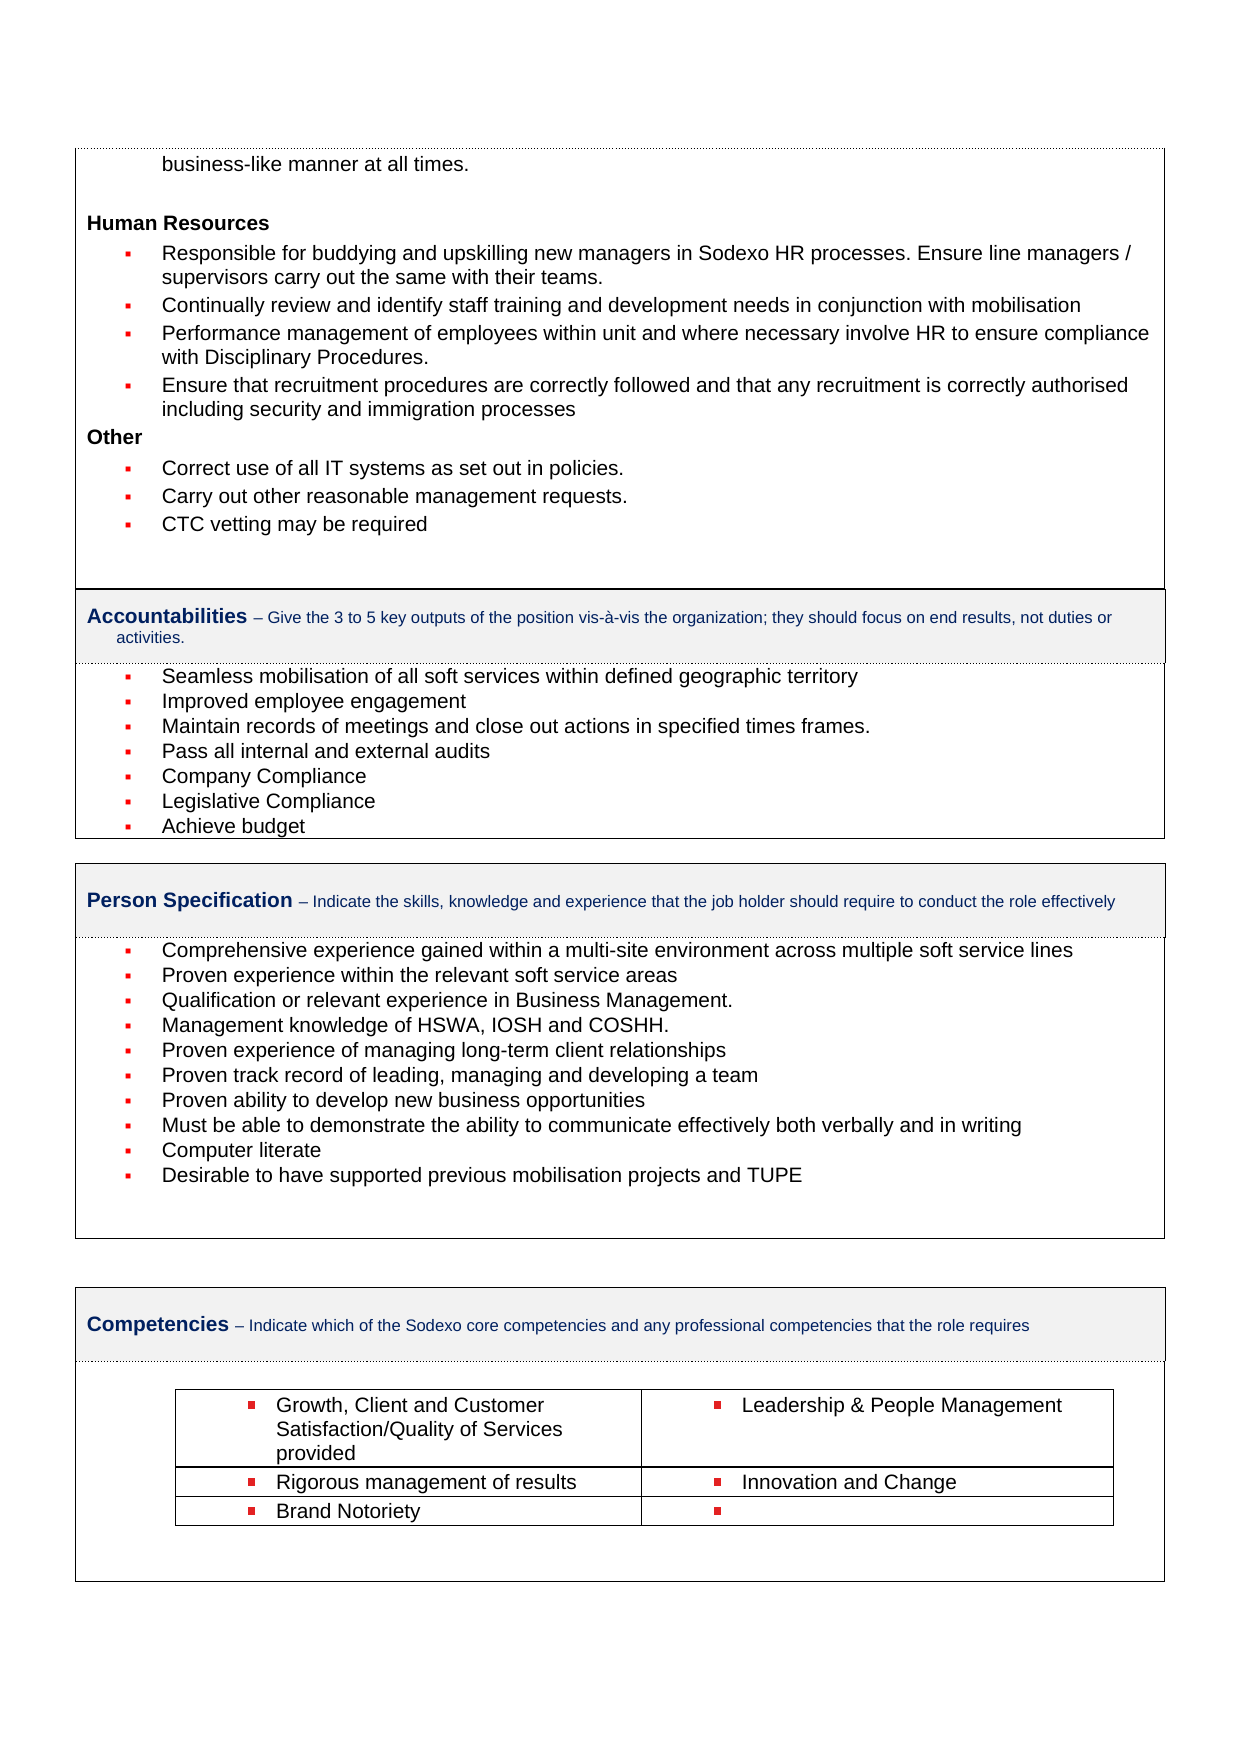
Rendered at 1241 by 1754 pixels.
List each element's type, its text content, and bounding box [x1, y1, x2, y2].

table_header Person Specification – Indicate the skills, knowledge and experience that the job holder should require to conduct the role effectively [76, 864, 1165, 937]
table_cell [76, 1361, 1164, 1581]
table_cell Comprehensive experience gained within a multi-site environment across multiple soft service lines Proven experience within the relevant soft service areas Qualification or relevant experience in Business Management. Management knowledge of HSWA, IOSH and COSHH. Proven experience of managing long-term client relationships Proven track record of leading, managing and developing a team Proven ability to develop new business opportunities Must be able to demonstrate the ability to communicate effectively both verbally and in writing Computer literate Desirable to have supported previous mobilisation projects and TUPE [76, 937, 1164, 1237]
table_cell Seamless mobilisation of all soft services within defined geographic territory Improved employee engagement Maintain records of meetings and close out actions in specified times frames. Pass all internal and external audits Company Compliance Legislative Compliance Achieve budget [76, 663, 1164, 838]
table_header Accountabilities – Give the 3 to 5 key outputs of the position vis-à-vis the organization; they should focus on end results, not duties or activities. [76, 590, 1165, 663]
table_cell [76, 148, 1164, 588]
table_header Competencies – Indicate which of the Sodexo core competencies and any professional competencies that the role requires [76, 1288, 1165, 1361]
